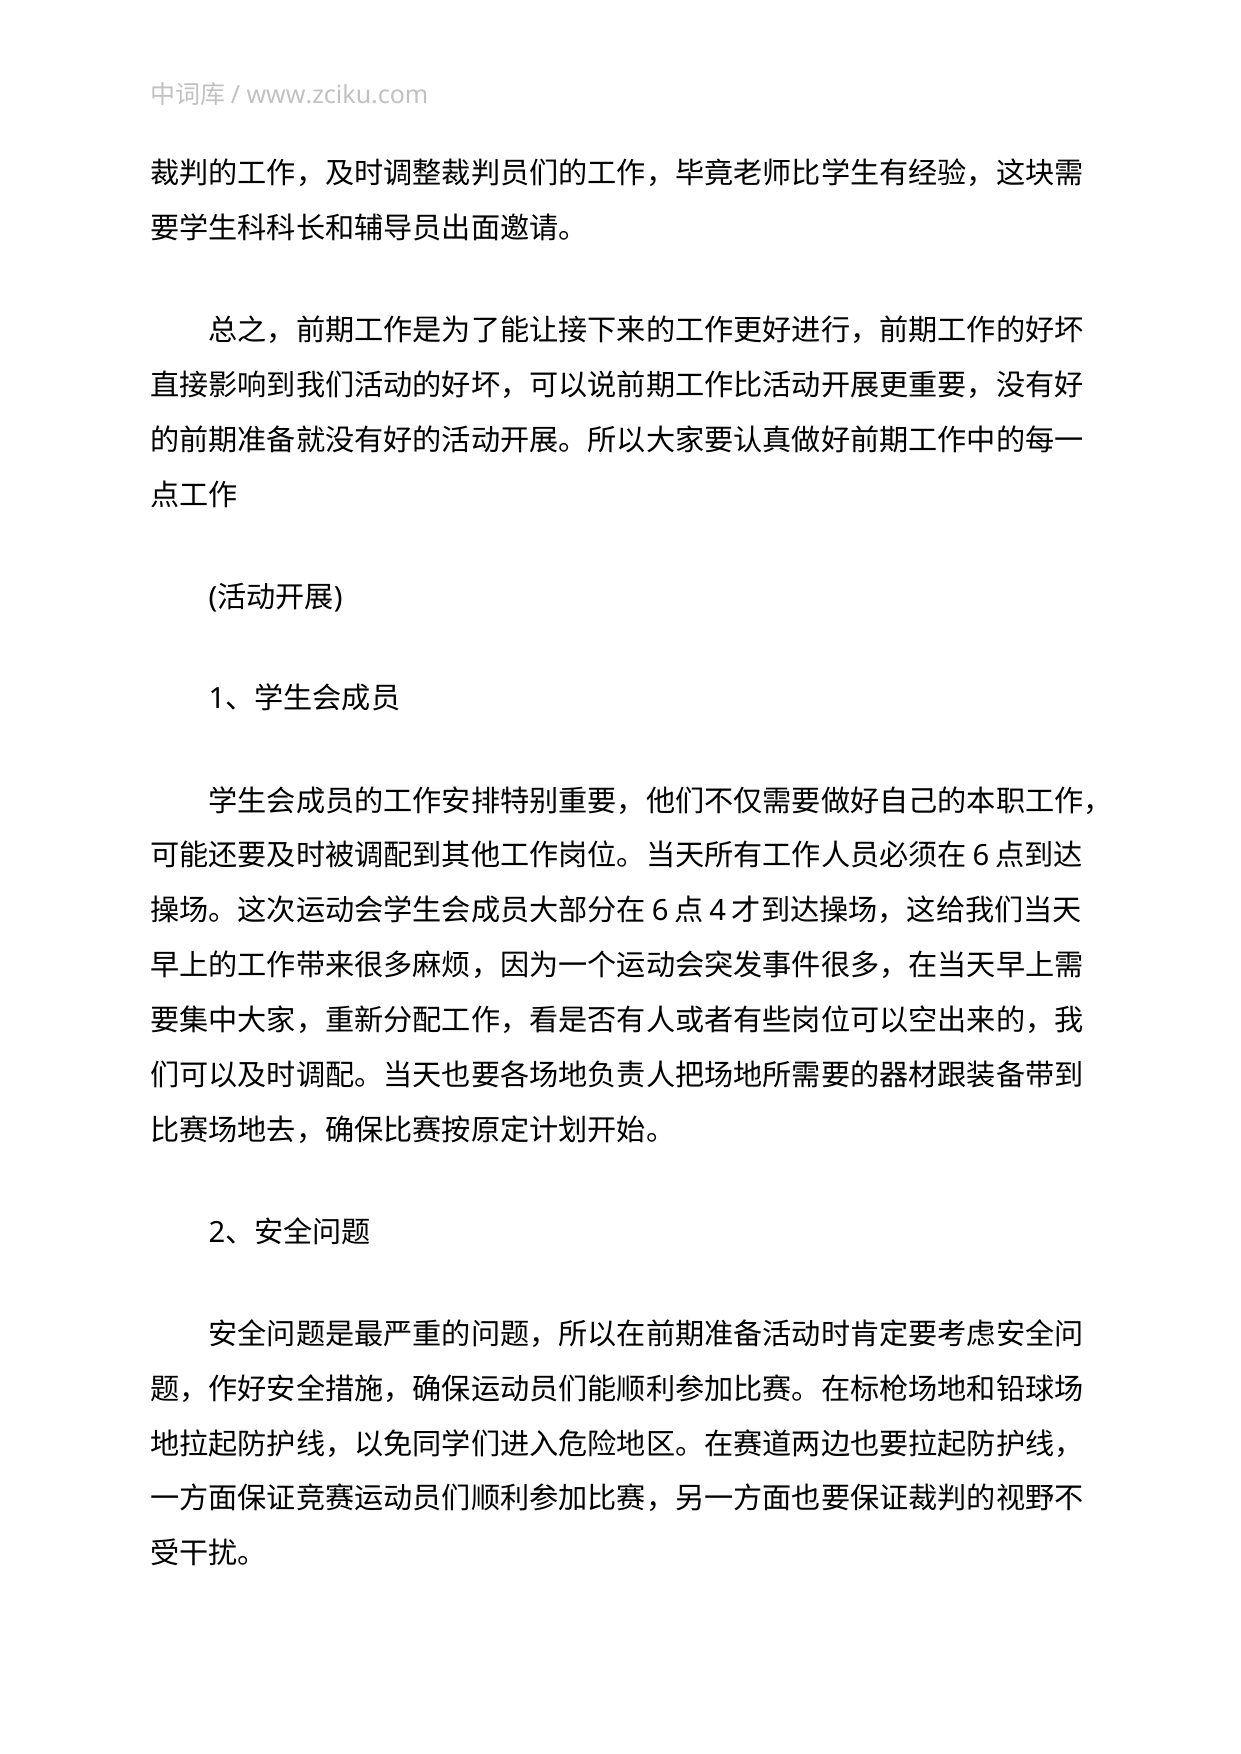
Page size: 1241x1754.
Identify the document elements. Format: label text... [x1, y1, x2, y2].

text 2、安全问题 [150, 1208, 1090, 1251]
text 学生会成员的工作安排特别重要，他们不仅需要做好自己的本职工作，可能还要及时被调配到其他工作岗位。当天所有工作人员必须在6点到达操场。这次运动会学生会成员大部分在6点4才到达操场，这给我们当天早上的工作带来很多麻烦，因为一个运动会突发事件很多，在当天早上需要集中大家，重新分配工作，看是否有人或者有些岗位可以空出来的，我们可以及时调配。当天也要各场地负责人把场地所需要的器材跟装备带到比赛场地去，确保比赛按原定计划开始。 [150, 777, 1090, 1149]
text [150, 150, 1090, 247]
text 安全问题是最严重的问题，所以在前期准备活动时肯定要考虑安全问题，作好安全措施，确保运动员们能顺利参加比赛。在标枪场地和铅球场地拉起防护线，以免同学们进入危险地区。在赛道两边也要拉起防护线，一方面保证竞赛运动员们顺利参加比赛，另一方面也要保证裁判的视野不受干扰。 [150, 1310, 1090, 1572]
text (活动开展) [150, 573, 1090, 616]
text 总之，前期工作是为了能让接下来的工作更好进行，前期工作的好坏直接影响到我们活动的好坏，可以说前期工作比活动开展更重要，没有好的前期准备就没有好的活动开展。所以大家要认真做好前期工作中的每一点工作 [150, 307, 1090, 514]
text 1、学生会成员 [150, 675, 1090, 717]
